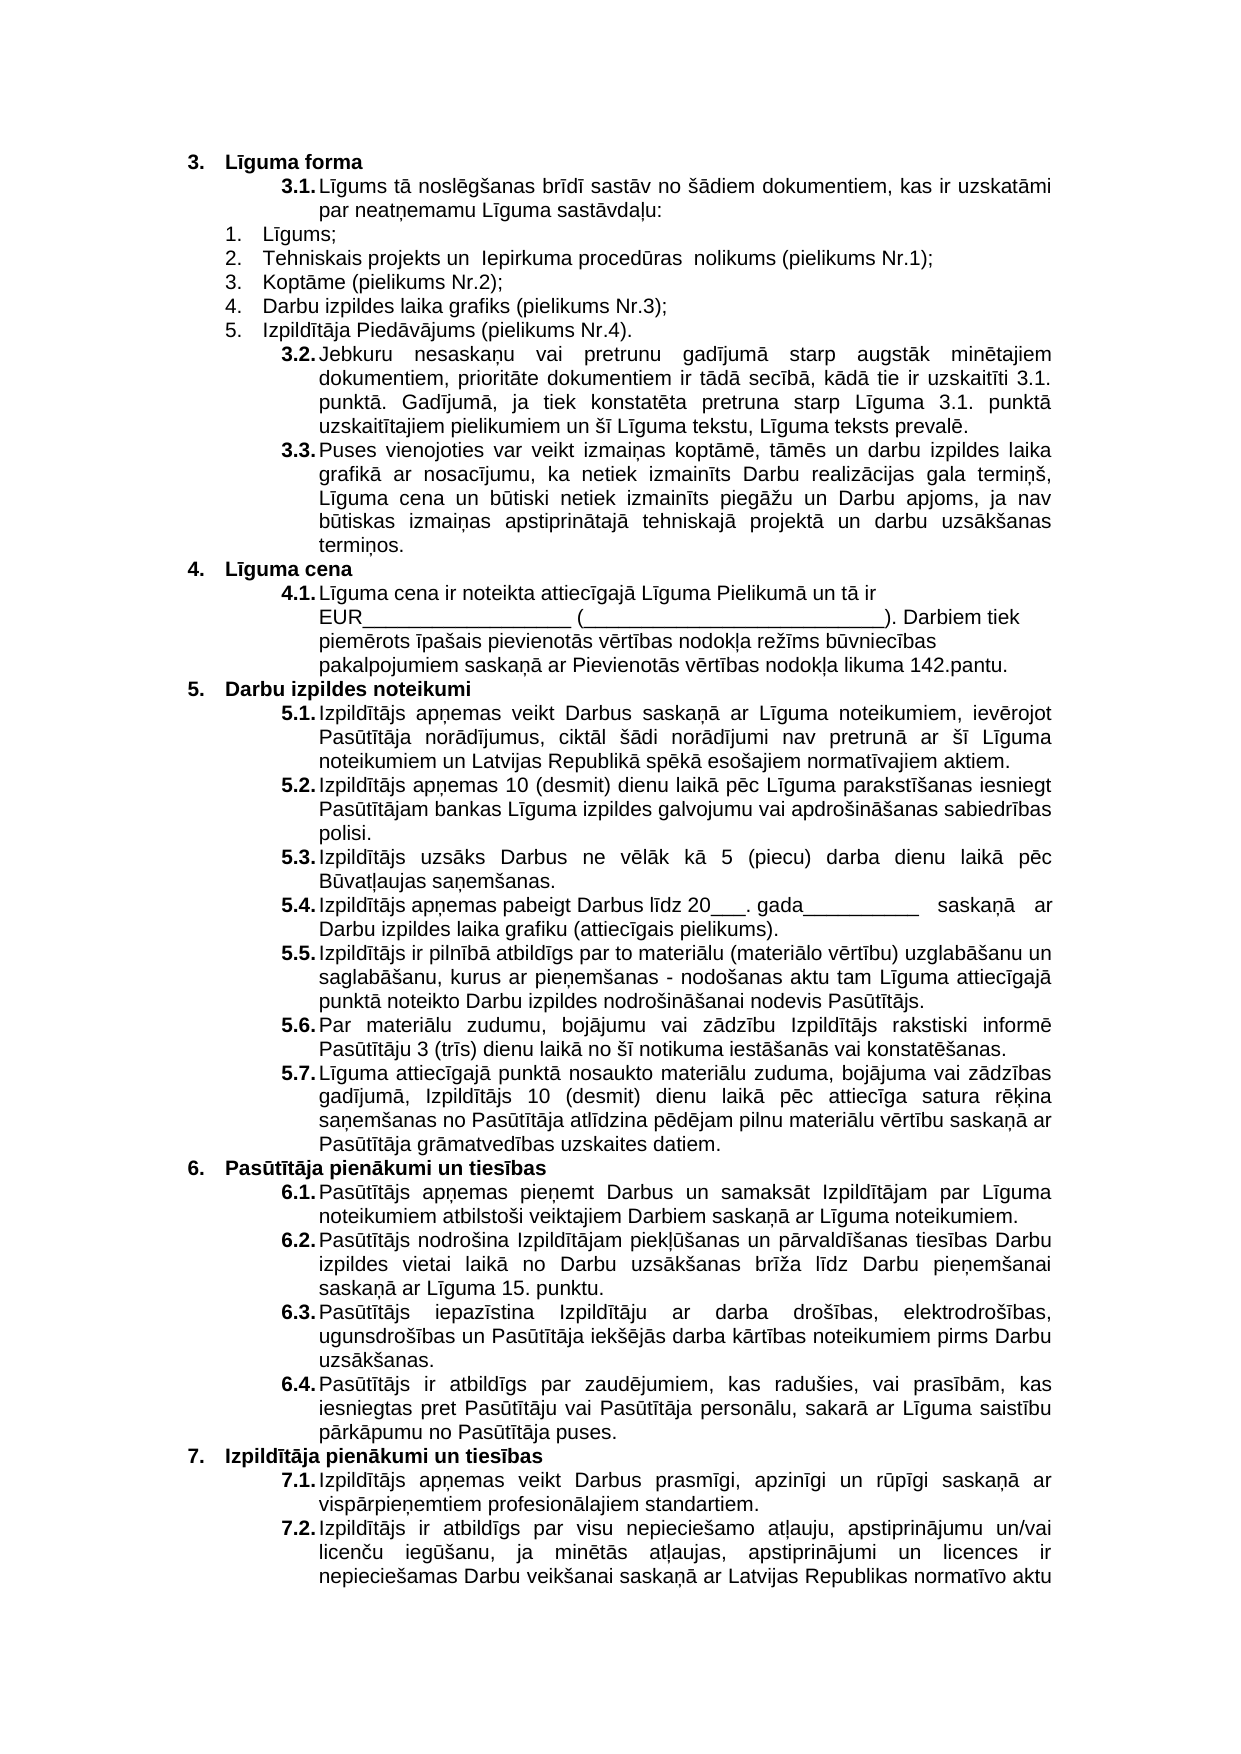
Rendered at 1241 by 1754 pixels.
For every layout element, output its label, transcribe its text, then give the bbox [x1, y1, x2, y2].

list Pasūtītājs ir atbildīgs par zaudējumiem, kas radušies, vai prasībām, kas iesniegtas pret Pasūtītāju vai Pasūtītāja personālu, sakarā ar Līguma saistību pārkāpumu no Pasūtītāja puses. [281, 1372, 1053, 1444]
list Līguma cena ir noteikta attiecīgajā Līguma Pielikumā un tā ir EUR__________________ (__________________________). Darbiem tiek piemērots īpašais pievienotās vērtības nodokļa režīms būvniecības pakalpojumiem saskaņā ar Pievienotās vērtības nodokļa likuma 142.pantu. [281, 581, 1053, 677]
list Darbu izpildes noteikumi [187, 677, 1053, 701]
list Darbu izpildes laika grafiks (pielikums Nr.3); [225, 294, 1053, 318]
list Tehniskais projekts un Iepirkuma procedūras nolikums (pielikums Nr.1); [225, 246, 1053, 270]
list Līguma attiecīgajā punktā nosaukto materiālu zuduma, bojājuma vai zādzības gadījumā, Izpildītājs 10 (desmit) dienu laikā pēc attiecīga satura rēķina saņemšanas no Pasūtītāja atlīdzina pēdējam pilnu materiālu vērtību saskaņā ar Pasūtītāja grāmatvedības uzskaites datiem. [281, 1060, 1053, 1156]
list Izpildītājs uzsāks Darbus ne vēlāk kā 5 (piecu) darba dienu laikā pēc Būvatļaujas saņemšanas. [281, 845, 1053, 893]
list Pasūtītāja pienākumi un tiesības [187, 1156, 1053, 1180]
list Izpildītājs apņemas 10 (desmit) dienu laikā pēc Līguma parakstīšanas iesniegt Pasūtītājam bankas Līguma izpildes galvojumu vai apdrošināšanas sabiedrības polisi. [281, 773, 1053, 845]
list Koptāme (pielikums Nr.2); [225, 270, 1053, 294]
list Izpildītājs apņemas pabeigt Darbus līdz 20___. gada__________ saskaņā ar Darbu izpildes laika grafiku (attiecīgais pielikums). [281, 893, 1053, 941]
list Izpildītājs apņemas veikt Darbus prasmīgi, apzinīgi un rūpīgi saskaņā ar vispārpieņemtiem profesionālajiem standartiem. [281, 1468, 1053, 1516]
list Par materiālu zudumu, bojājumu vai zādzību Izpildītājs rakstiski informē Pasūtītāju 3 (trīs) dienu laikā no šī notikuma iestāšanās vai konstatēšanas. [281, 1012, 1053, 1060]
list Līgums; [225, 222, 1053, 246]
list Pasūtītājs apņemas pieņemt Darbus un samaksāt Izpildītājam par Līguma noteikumiem atbilstoši veiktajiem Darbiem saskaņā ar Līguma noteikumiem. [281, 1180, 1053, 1228]
list Jebkuru nesaskaņu vai pretrunu gadījumā starp augstāk minētajiem dokumentiem, prioritāte dokumentiem ir tādā secībā, kādā tie ir uzskaitīti 3.1. punktā. Gadījumā, ja tiek konstatēta pretruna starp Līguma 3.1. punktā uzskaitītajiem pielikumiem un šī Līguma tekstu, Līguma teksts prevalē. [281, 342, 1053, 437]
list Izpildītāja Piedāvājums (pielikums Nr.4). [225, 318, 1053, 342]
list Izpildītāja pienākumi un tiesības [187, 1444, 1053, 1468]
list Pasūtītājs iepazīstina Izpildītāju ar darba drošības, elektrodrošības, ugunsdrošības un Pasūtītāja iekšējās darba kārtības noteikumiem pirms Darbu uzsākšanas. [281, 1300, 1053, 1372]
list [281, 1516, 1053, 1587]
list Pasūtītājs nodrošina Izpildītājam piekļūšanas un pārvaldīšanas tiesības Darbu izpildes vietai laikā no Darbu uzsākšanas brīža līdz Darbu pieņemšanai saskaņā ar Līguma 15. punktu. [281, 1228, 1053, 1300]
list Izpildītājs ir pilnībā atbildīgs par to materiālu (materiālo vērtību) uzglabāšanu un saglabāšanu, kurus ar pieņemšanas - nodošanas aktu tam Līguma attiecīgajā punktā noteikto Darbu izpildes nodrošināšanai nodevis Pasūtītājs. [281, 941, 1053, 1012]
list Līgums tā noslēgšanas brīdī sastāv no šādiem dokumentiem, kas ir uzskatāmi par neatņemamu Līguma sastāvdaļu: [281, 174, 1053, 222]
list Puses vienojoties var veikt izmaiņas koptāmē, tāmēs un darbu izpildes laika grafikā ar nosacījumu, ka netiek izmainīts Darbu realizācijas gala termiņš, Līguma cena un būtiski netiek izmainīts piegāžu un Darbu apjoms, ja nav būtiskas izmaiņas apstiprinātajā tehniskajā projektā un darbu uzsākšanas termiņos. [281, 437, 1053, 557]
list Līguma cena [187, 557, 1053, 581]
list Līguma forma [187, 150, 1053, 174]
list Izpildītājs apņemas veikt Darbus saskaņā ar Līguma noteikumiem, ievērojot Pasūtītāja norādījumus, ciktāl šādi norādījumi nav pretrunā ar šī Līguma noteikumiem un Latvijas Republikā spēkā esošajiem normatīvajiem aktiem. [281, 701, 1053, 773]
